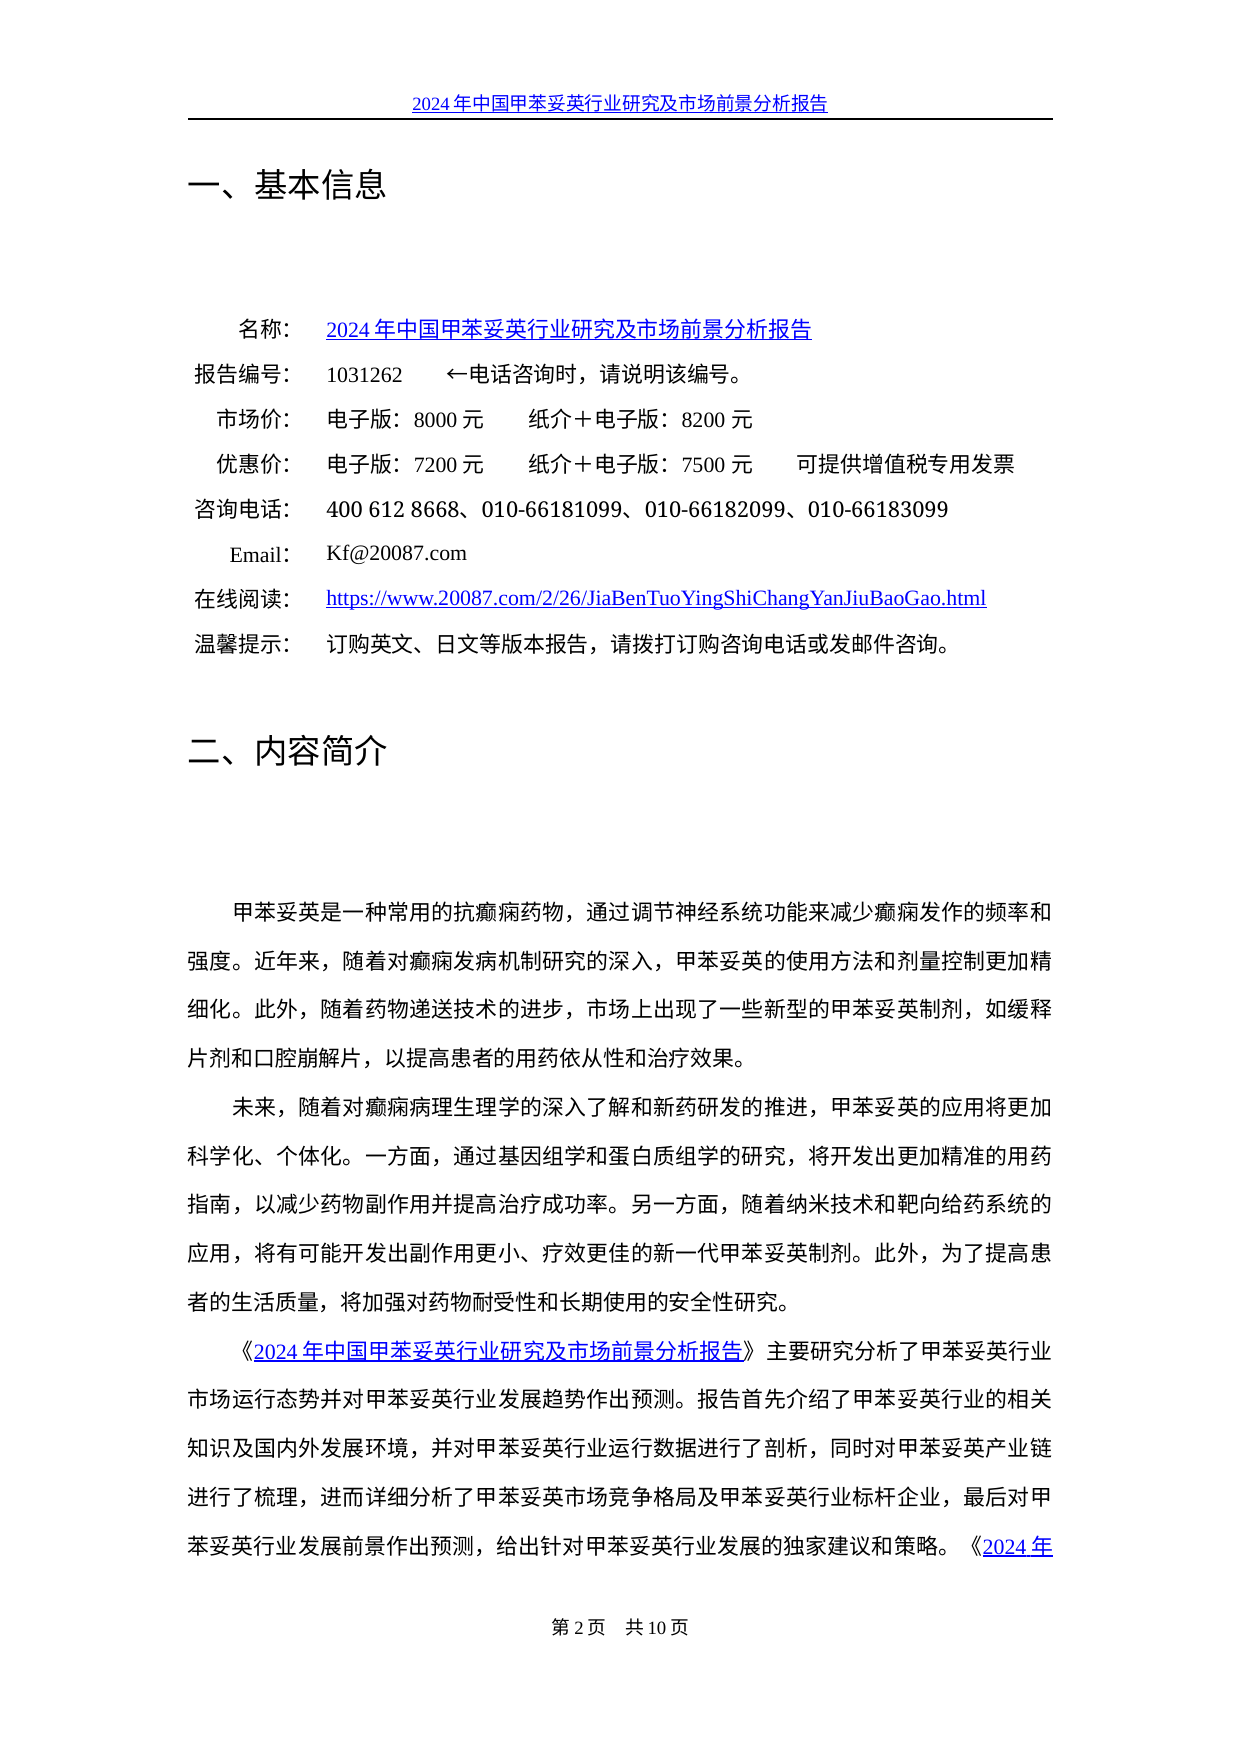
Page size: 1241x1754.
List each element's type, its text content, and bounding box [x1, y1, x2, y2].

table_cell 温馨提示： [167, 627, 315, 672]
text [187, 894, 1053, 1561]
table_cell Email： [167, 537, 315, 582]
table_cell Kf@20087.com [315, 537, 1073, 582]
table_cell 在线阅读： [167, 582, 315, 627]
table_cell 电子版：7200 元 纸介＋电子版：7500 元 可提供增值税专用发票 [315, 447, 1073, 492]
table_cell 咨询电话： [167, 492, 315, 537]
title 一、基本信息 [187, 150, 1053, 215]
table_header 名称： [167, 312, 315, 357]
table_header 2024年中国甲苯妥英行业研究及市场前景分析报告 [315, 312, 1073, 357]
title 二、内容简介 [187, 717, 1053, 782]
table_cell [315, 582, 1073, 627]
table_cell 优惠价： [167, 447, 315, 492]
table_cell 电子版：8000 元 纸介＋电子版：8200 元 [315, 402, 1073, 447]
table_cell 报告编号： [167, 357, 315, 402]
table_cell 400 612 8668、010-66181099、010-66182099、010-66183099 [315, 492, 1073, 537]
table_cell 订购英文、日文等版本报告，请拨打订购咨询电话或发邮件咨询。 [315, 627, 1073, 672]
table_cell 市场价： [167, 402, 315, 447]
table_cell 1031262 ←电话咨询时，请说明该编号。 [315, 357, 1073, 402]
